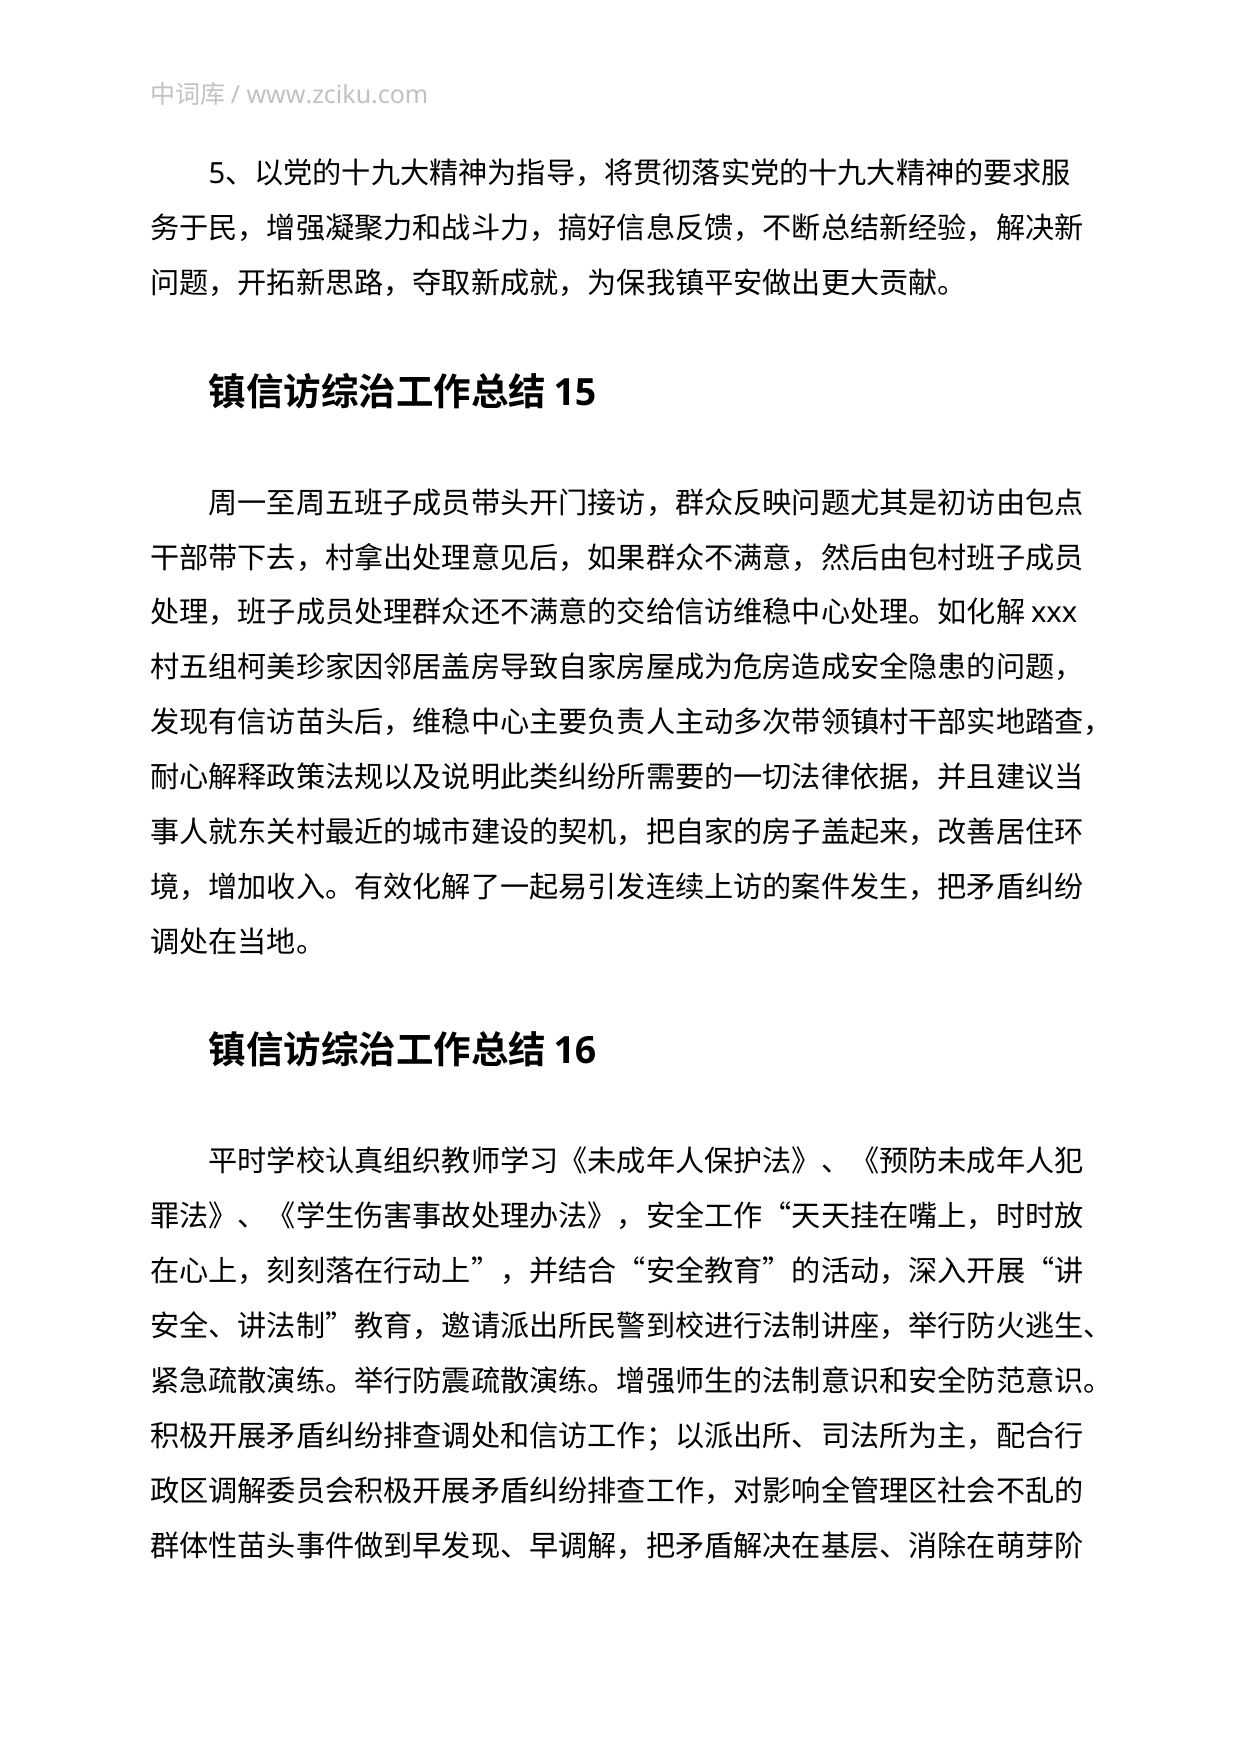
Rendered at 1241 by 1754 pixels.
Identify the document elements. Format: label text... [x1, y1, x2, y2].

text 镇信访综治工作总结15 [150, 362, 1090, 416]
text 5、以党的十九大精神为指导，将贯彻落实党的十九大精神的要求服务于民，增强凝聚力和战斗力，搞好信息反馈，不断总结新经验，解决新问题，开拓新思路，夺取新成就，为保我镇平安做出更大贡献。 [150, 150, 1090, 302]
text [150, 1138, 1090, 1564]
text 镇信访综治工作总结16 [150, 1020, 1090, 1075]
text 周一至周五班子成员带头开门接访，群众反映问题尤其是初访由包点干部带下去，村拿出处理意见后，如果群众不满意，然后由包村班子成员处理，班子成员处理群众还不满意的交给信访维稳中心处理。如化解xxx村五组柯美珍家因邻居盖房导致自家房屋成为危房造成安全隐患的问题，发现有信访苗头后，维稳中心主要负责人主动多次带领镇村干部实地踏查，耐心解释政策法规以及说明此类纠纷所需要的一切法律依据，并且建议当事人就东关村最近的城市建设的契机，把自家的房子盖起来，改善居住环境，增加收入。有效化解了一起易引发连续上访的案件发生，把矛盾纠纷调处在当地。 [150, 479, 1090, 961]
